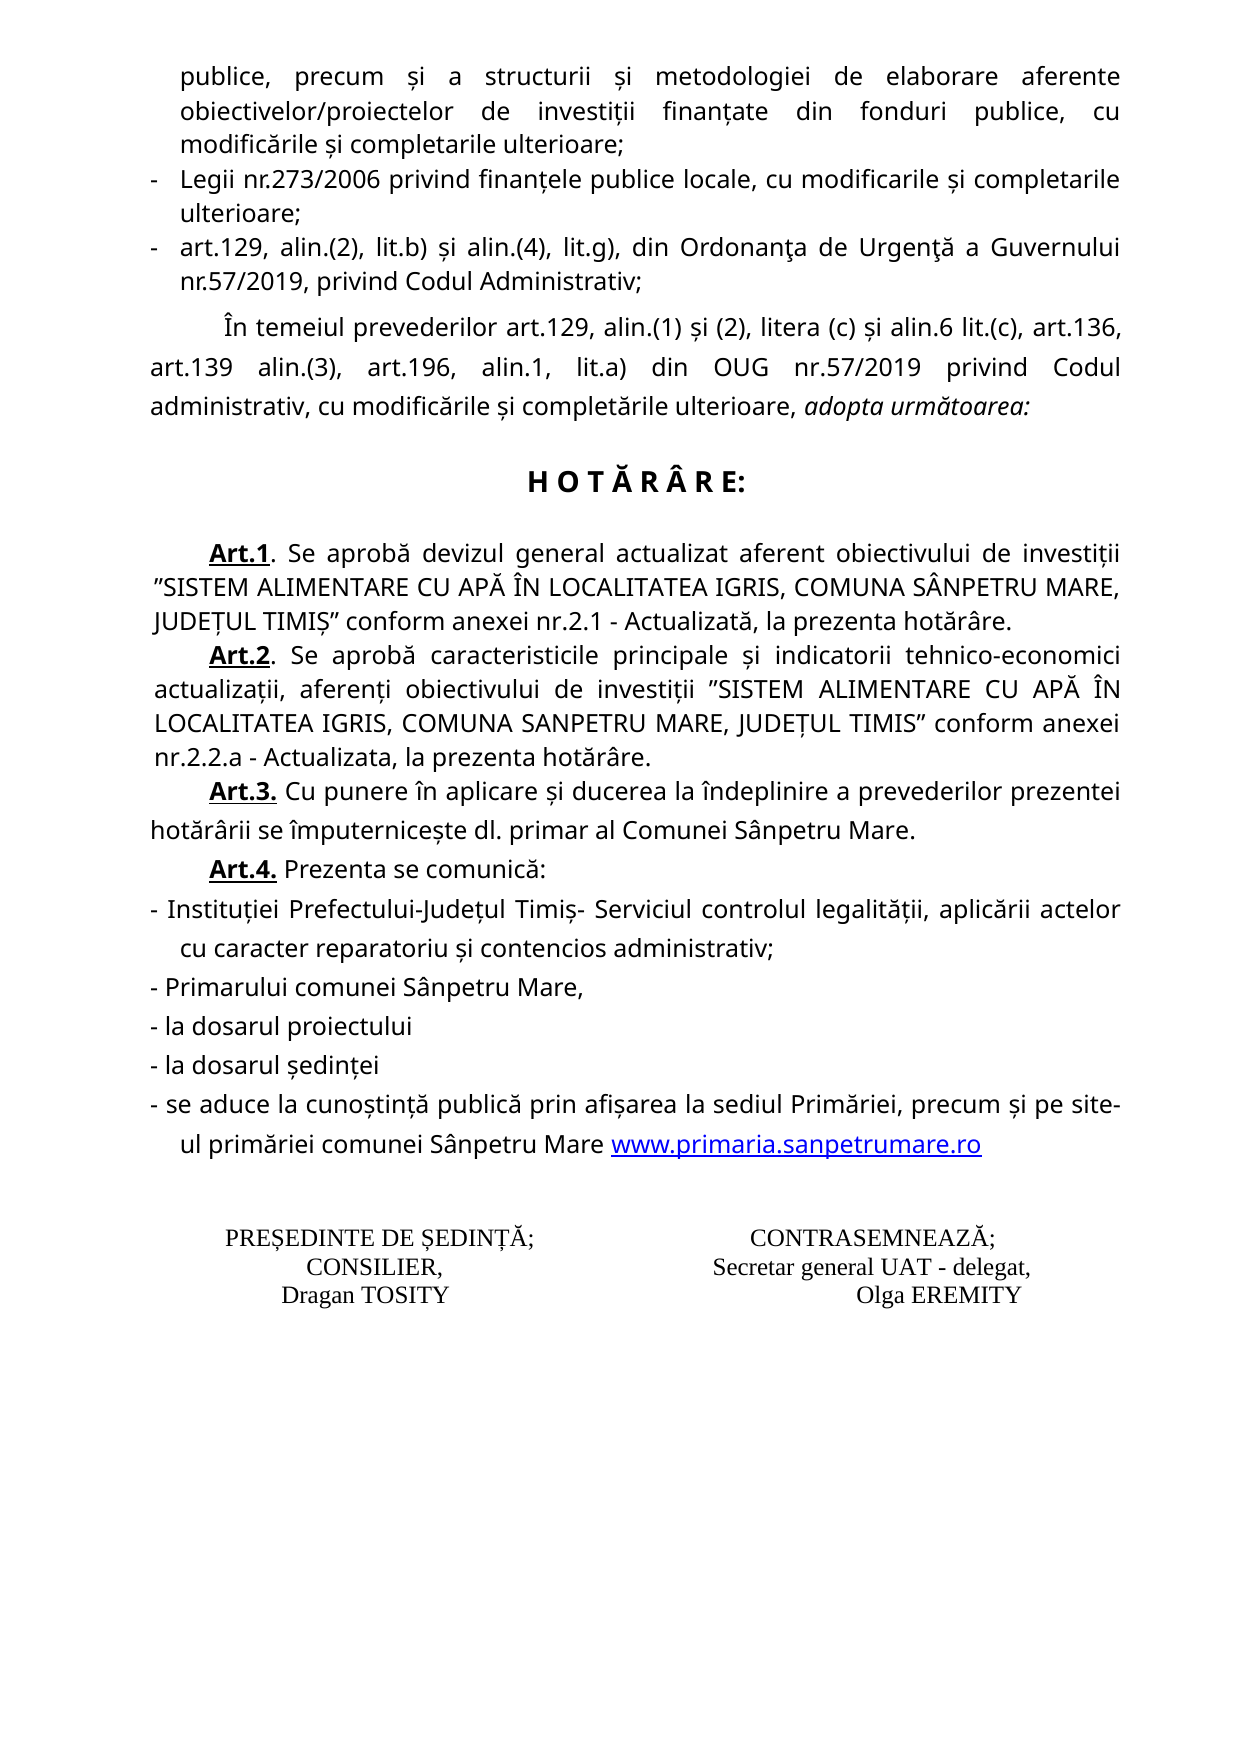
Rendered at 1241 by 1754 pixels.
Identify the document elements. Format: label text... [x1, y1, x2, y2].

text - la dosarul ședinței [150, 1048, 1122, 1082]
text Art.4. Prezenta se comunică: [150, 852, 1122, 886]
text CONSILIER, Secretar general UAT - delegat, [150, 1252, 1122, 1280]
text Dragan TOSITY Olga EREMITY [150, 1280, 1122, 1309]
text - Instituției Prefectului-Județul Timiș- Serviciul controlul legalității, aplicării actelor cu caracter reparatoriu și contencios administrativ; [150, 891, 1122, 964]
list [150, 59, 1121, 161]
text - se aduce la cunoștință publică prin afișarea la sediul Primăriei, precum și pe site-ul primăriei comunei Sânpetru Mare www.primaria.sanpetrumare.ro [150, 1087, 1122, 1160]
text PREȘEDINTE DE ȘEDINȚĂ; CONTRASEMNEAZĂ; [150, 1223, 1122, 1252]
text - Primarului comunei Sânpetru Mare, [150, 969, 1122, 1004]
text - la dosarul proiectului [150, 1009, 1122, 1043]
text În temeiul prevederilor art.129, alin.(1) și (2), litera (c) și alin.6 lit.(c), art.136, art.139 alin.(3), art.196, alin.1, lit.a) din OUG nr.57/2019 privind Codul administrativ, cu modificările și completările ulterioare, adopta următoarea: [150, 310, 1122, 422]
text Art.2. Se aprobă caracteristicile principale și indicatorii tehnico-economici actualizații, aferenți obiectivului de investiții ”SISTEM ALIMENTARE CU APĂ ÎN LOCALITATEA IGRIS, COMUNA SANPETRU MARE, JUDEȚUL TIMIS” conform anexei nr.2.2.a - Actualizata, la prezenta hotărâre. [154, 637, 1121, 774]
text Art.1. Se aprobă devizul general actualizat aferent obiectivului de investiții ”SISTEM ALIMENTARE CU APĂ ÎN LOCALITATEA IGRIS, COMUNA SÂNPETRU MARE, JUDEȚUL TIMIȘ” conform anexei nr.2.1 - Actualizată, la prezenta hotărâre. [154, 535, 1121, 637]
text H O T Ă R Â R E: [150, 462, 1122, 501]
text - Legii nr.273/2006 privind finanțele publice locale, cu modificarile și completarile ulterioare; [150, 161, 1121, 229]
text - art.129, alin.(2), lit.b) și alin.(4), lit.g), din Ordonanţa de Urgenţă a Guvernului nr.57/2019, privind Codul Administrativ; [150, 229, 1122, 297]
text Art.3. Cu punere în aplicare și ducerea la îndeplinire a prevederilor prezentei hotărârii se împuternicește dl. primar al Comunei Sânpetru Mare. [150, 774, 1122, 847]
